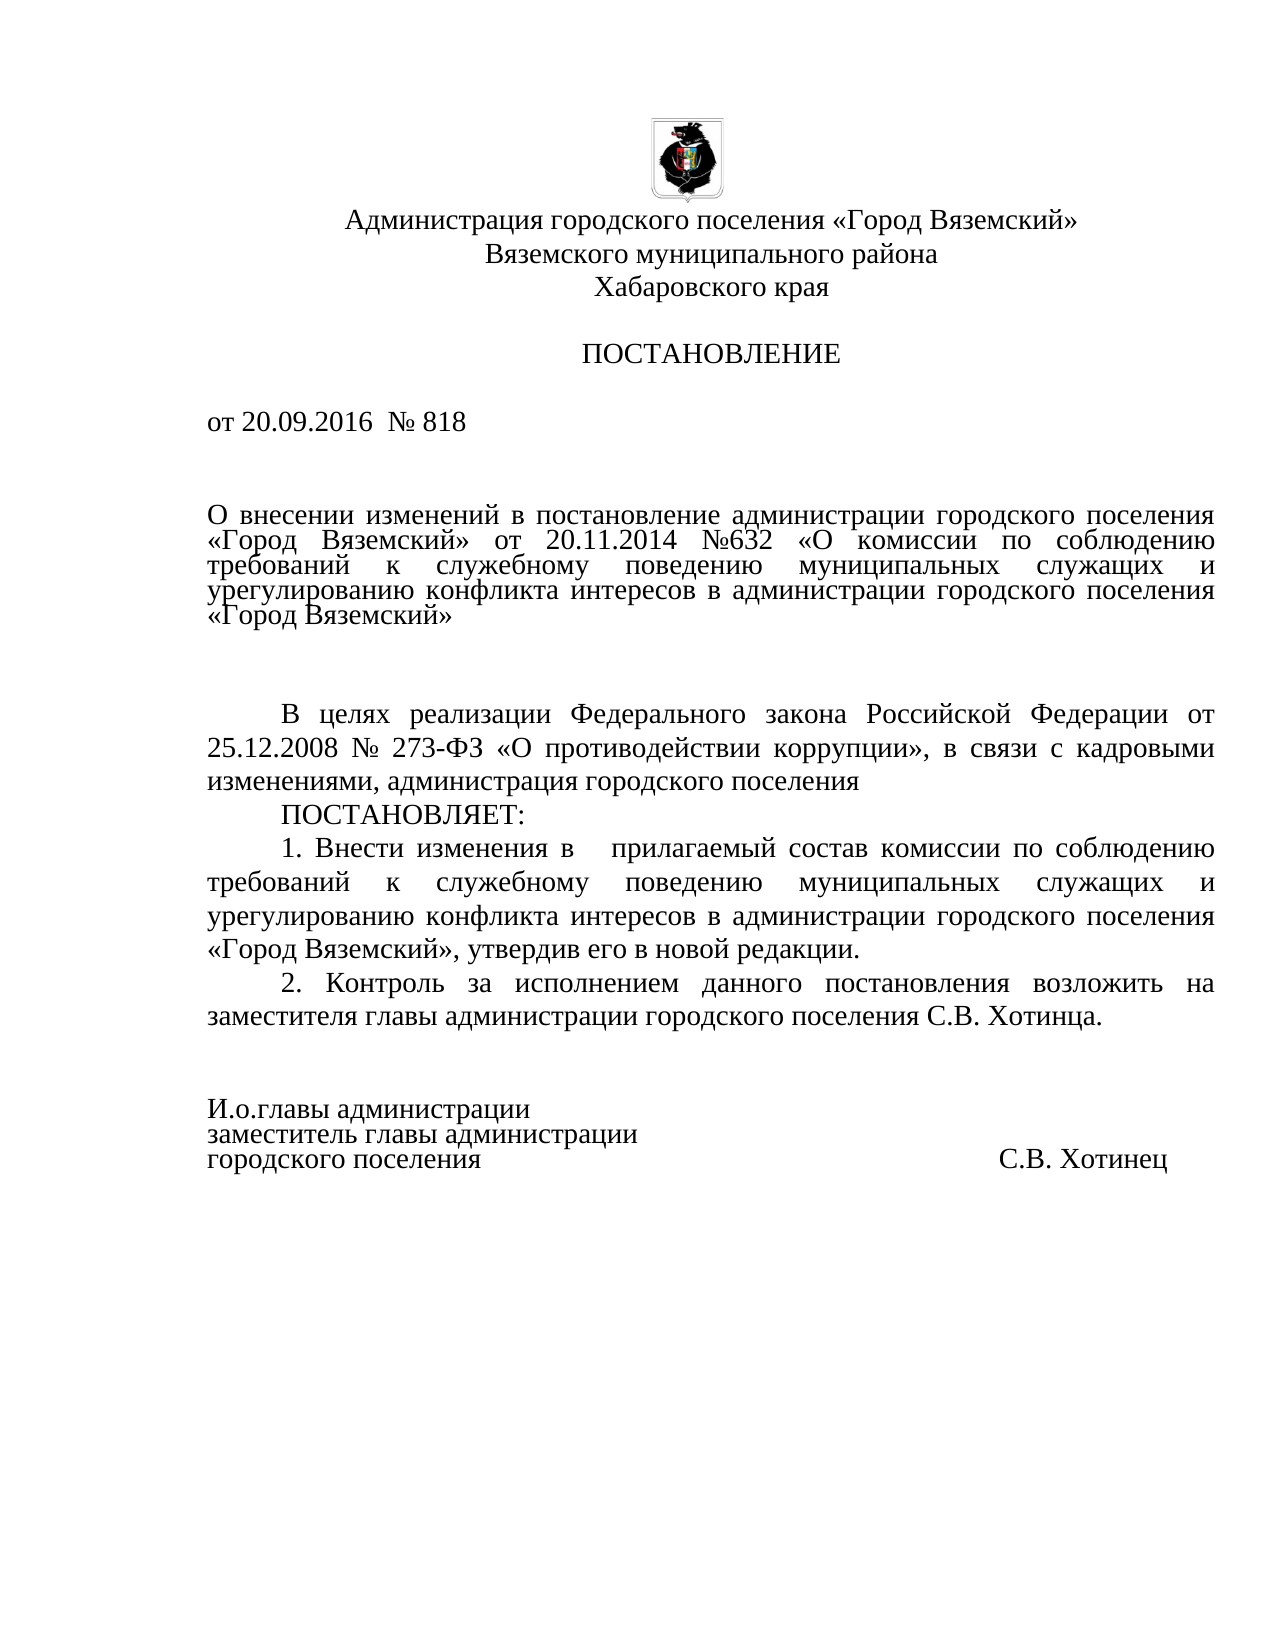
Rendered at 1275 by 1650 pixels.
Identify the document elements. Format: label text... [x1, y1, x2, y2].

text ПОСТАНОВЛЕНИЕ [207, 337, 1216, 370]
text заместитель главы администрации [207, 1124, 1216, 1149]
text 2. Контроль за исполнением данного постановления возложить на заместителя главы администрации городского поселения С.В. Хотинца. [207, 965, 1216, 1032]
text ПОСТАНОВЛЯЕТ: [207, 797, 1216, 831]
text Хабаровского края [207, 269, 1216, 303]
text Администрация городского поселения «Город Вяземский» [207, 202, 1216, 236]
text И.о.главы администрации [207, 1099, 1216, 1124]
text 1. Внести изменения в прилагаемый состав комиссии по соблюдению требований к служебному поведению муниципальных служащих и урегулированию конфликта интересов в администрации городского поселения «Город Вяземский», утвердив его в новой редакции. [207, 831, 1216, 965]
title от 20.09.2016 № 818 [207, 404, 1216, 437]
title О внесении изменений в постановление администрации городского поселения «Город Вяземский» от 20.11.2014 №632 «О комиссии по соблюдению требований к служебному поведению муниципальных служащих и урегулированию конфликта интересов в администрации городского поселения «Город Вяземский» [207, 504, 1216, 629]
picture [651, 118, 724, 203]
text В целях реализации Федерального закона Российской Федерации от 25.12.2008 № 273-ФЗ «О противодействии коррупции», в связи с кадровыми изменениями, администрация городского поселения [207, 696, 1216, 797]
text городского поселения С.В. Хотинец [207, 1149, 1216, 1174]
text Вяземского муниципального района [207, 236, 1216, 269]
